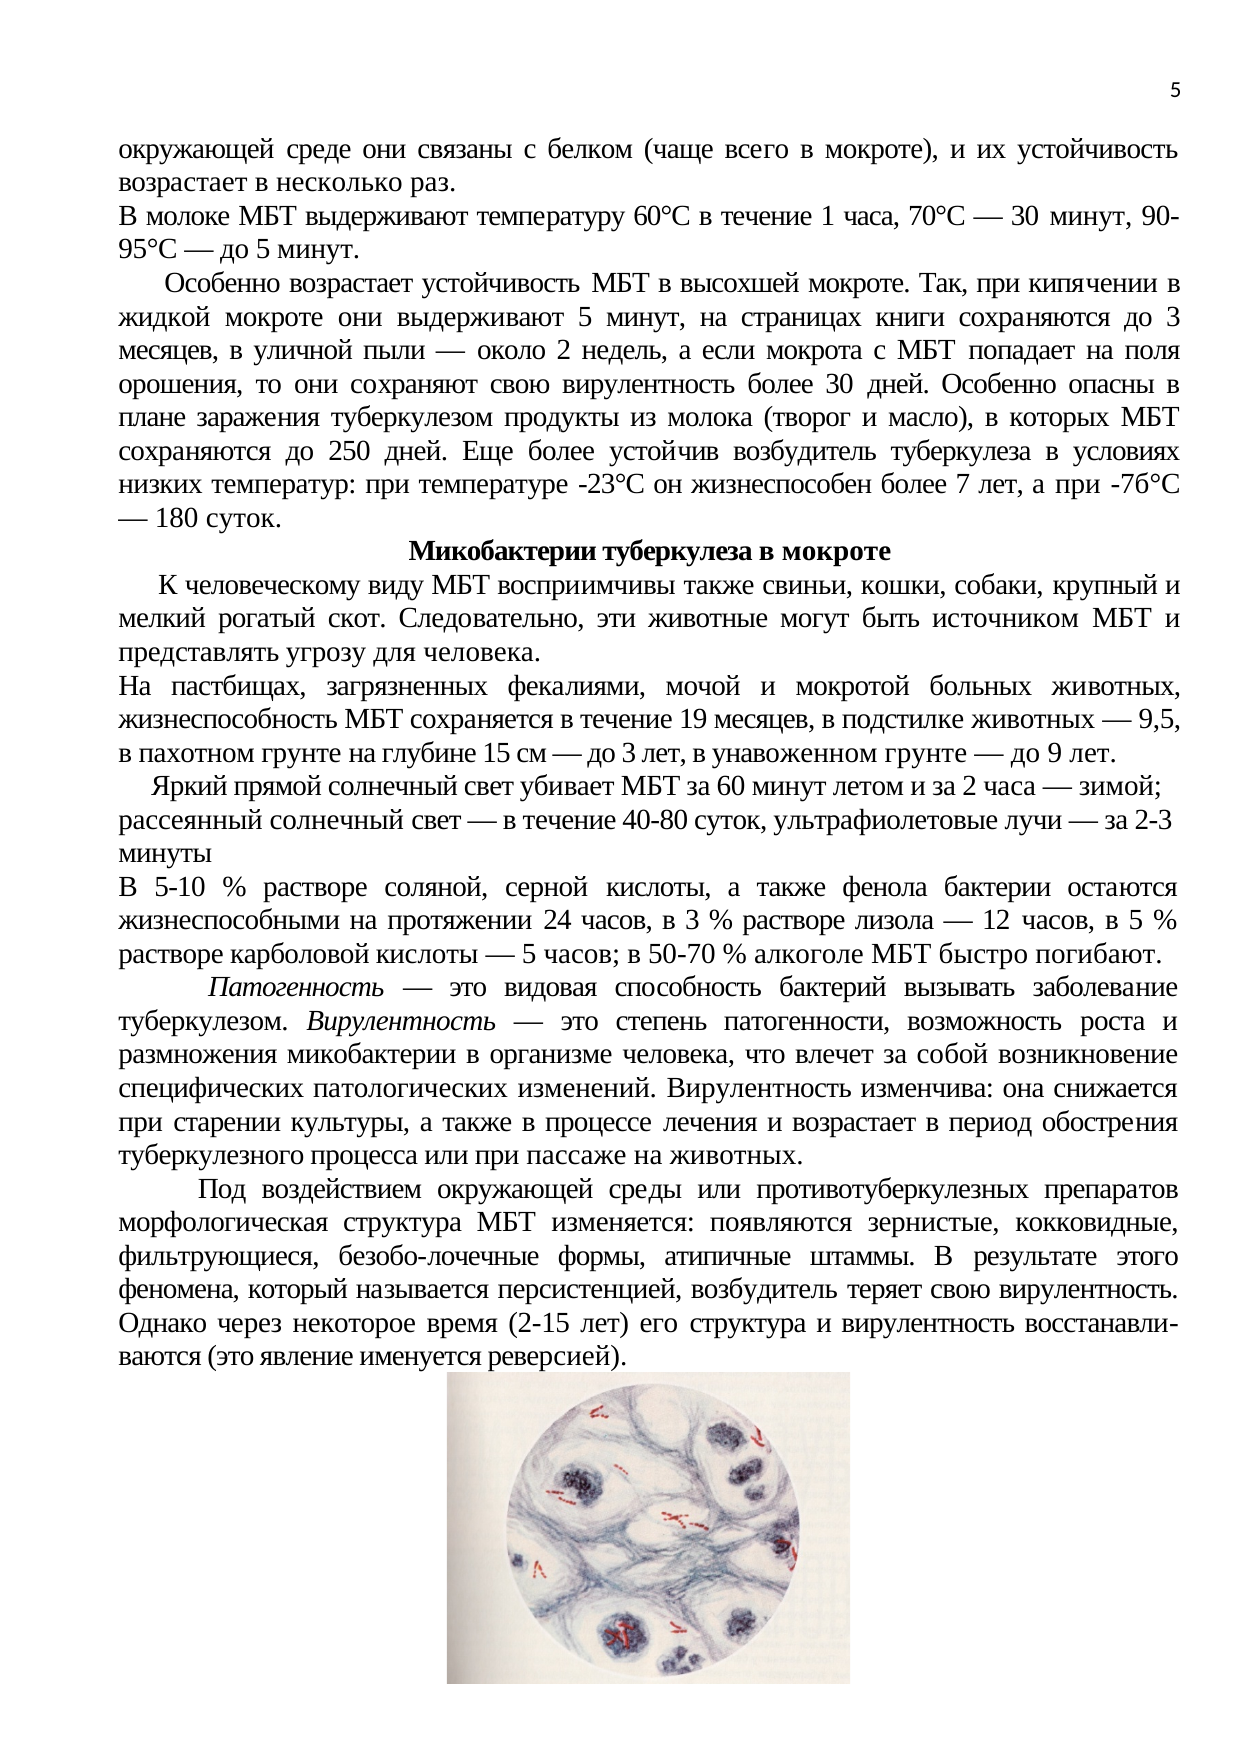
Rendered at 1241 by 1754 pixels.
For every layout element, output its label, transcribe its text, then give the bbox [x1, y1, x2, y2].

text Микобактерии туберкулеза в мокроте [118, 533, 1181, 567]
text В 5-10 % растворе соляной, серной кислоты, а также фенола бактерии остаются жизнеспособными на протяжении 24 часов, в 3 % растворе лизола — 12 часов, в 5 % растворе карболовой кислоты — 5 часов; в 50-70 % алкоголе МБТ быстро погибают. [118, 869, 1178, 969]
text Под воздействием окружающей среды или противотуберкулезных препаратов морфологическая структура МБТ изменяется: появляются зернистые, кокковидные, фильтрующиеся, безобо-лочечные формы, атипичные штаммы. В результате этого феномена, который называется персистенцией, возбудитель теряет свою вирулентность. Однако через некоторое время (2-15 лет) его структура и вирулентность восстанавливаются (это явление именуется реверсией). [118, 1171, 1179, 1372]
text На пастбищах, загрязненных фекалиями, мочой и мокротой больных животных, жизнеспособность МБТ сохраняется в течение 19 месяцев, в подстилке животных — 9,5, в пахотном грунте на глубине 15 см — до 3 лет, в унавоженном грунте — до 9 лет. [118, 668, 1181, 768]
text Яркий прямой солнечный свет убивает МБТ за 60 минут летом и за 2 часа — зимой; рассеянный солнечный свет — в течение 40-80 суток, ультрафиолетовые лучи — за 2-3 минуты [118, 768, 1181, 869]
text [118, 131, 1179, 198]
text Особенно возрастает устойчивость МБТ в высохшей мокроте. Так, при кипячении в жидкой мокроте они выдерживают 5 минут, на страницах книги сохраняются до 3 месяцев, в уличной пыли — около 2 недель, а если мокрота с МБТ попадает на поля орошения, то они сохраняют свою вирулентность более 30 дней. Особенно опасны в плане заражения туберкулезом продукты из молока (творог и масло), в которых МБТ сохраняются до 250 дней. Еще более устойчив возбудитель туберкулеза в условиях низких температур: при температуре -23°С он жизнеспособен более 7 лет, а при -7б°С — 180 суток. [118, 265, 1181, 533]
text Патогенность — это видовая способность бактерий вызывать заболевание туберкулезом. Вирулентность — это степень патогенности, возможность роста и размножения микобактерии в организме человека, что влечет за собой возникновение специфических патологических изменений. Вирулентность изменчива: она снижается при старении культуры, а также в процессе лечения и возрастает в период обострения туберкулезного процесса или при пассаже на животных. [118, 969, 1178, 1171]
text К человеческому виду МБТ восприимчивы также свиньи, кошки, собаки, крупный и мелкий рогатый скот. Следовательно, эти животные могут быть источником МБТ и представлять угрозу для человека. [118, 567, 1181, 668]
picture [446, 1372, 851, 1684]
text В молоке МБТ выдерживают температуру 60°С в течение 1 часа, 70°С — 30 минут, 90-95°С — до 5 минут. [118, 198, 1180, 265]
